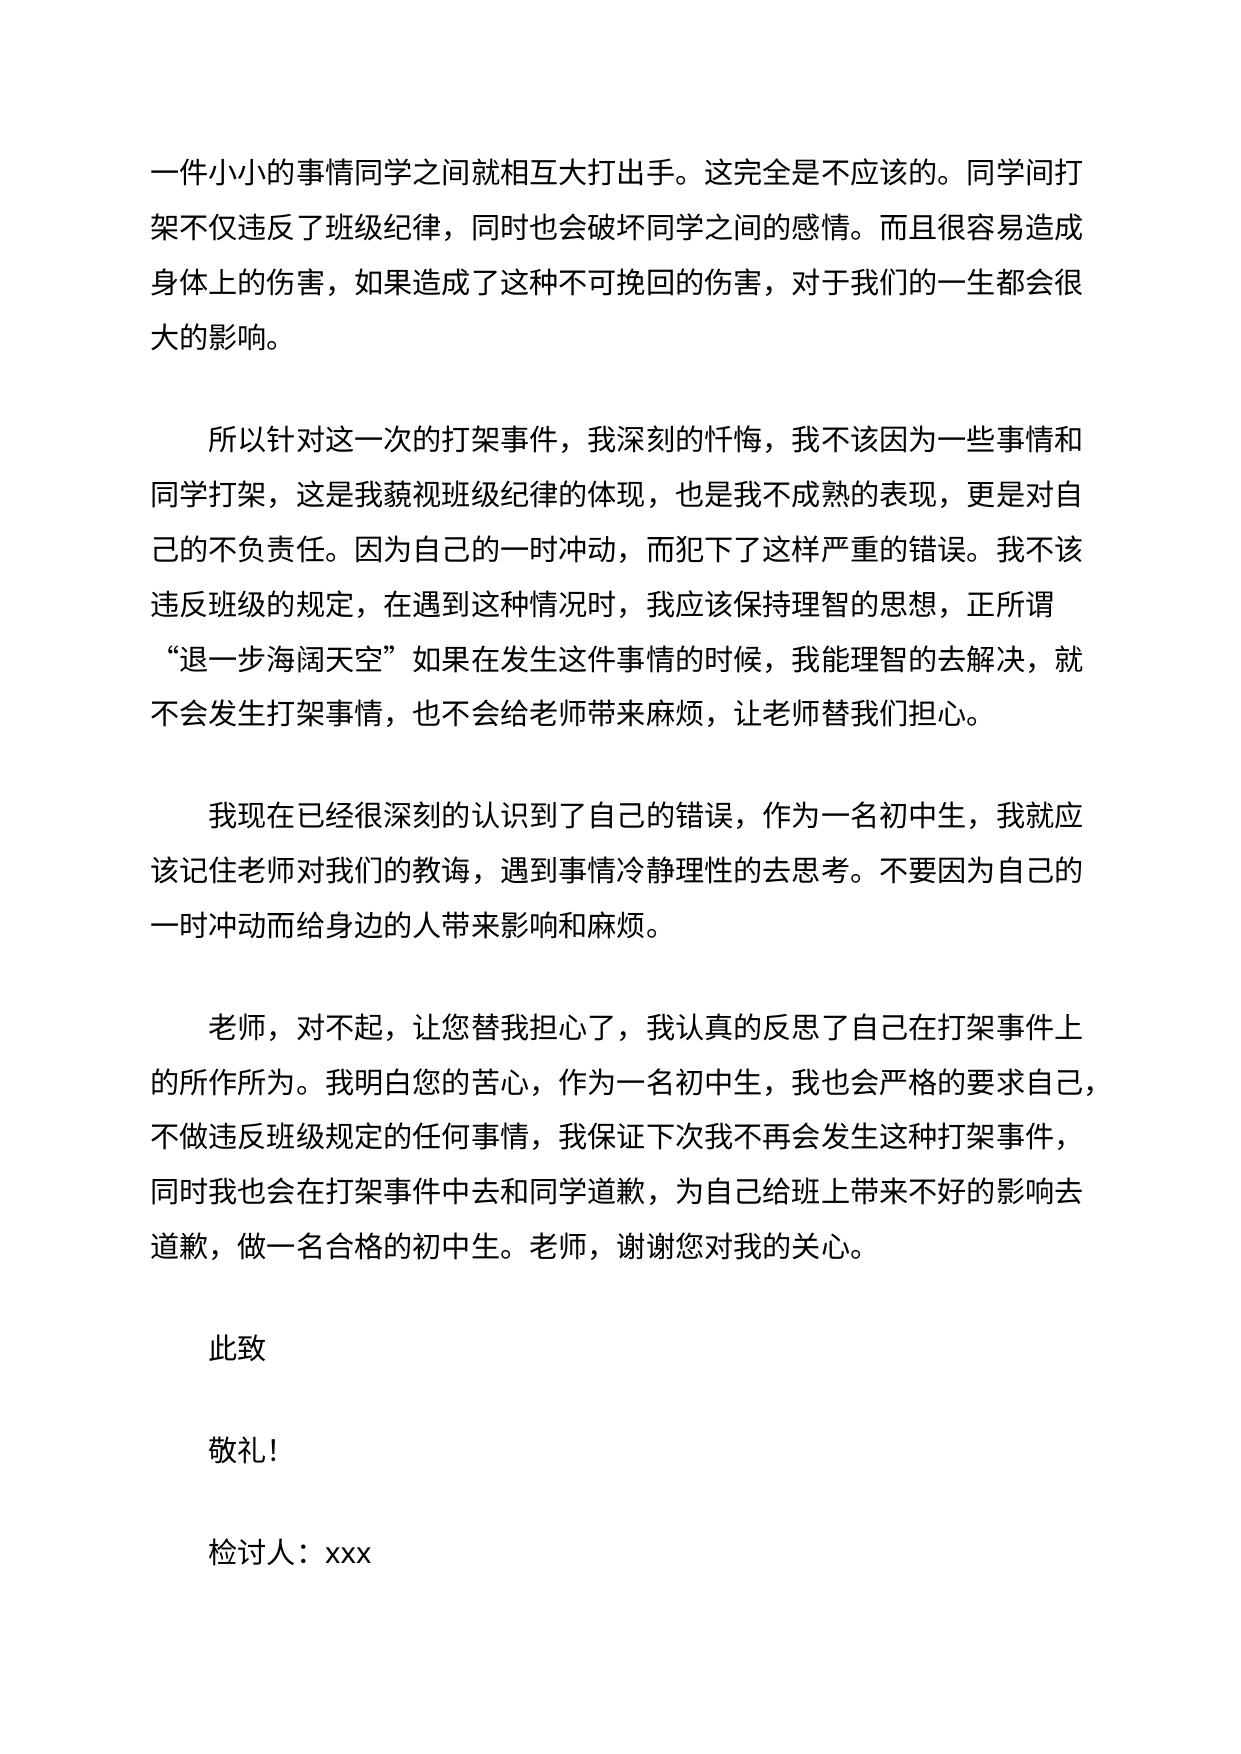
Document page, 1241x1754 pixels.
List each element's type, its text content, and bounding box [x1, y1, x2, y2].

text 此致 [150, 1326, 1090, 1368]
text 老师，对不起，让您替我担心了，我认真的反思了自己在打架事件上的所作所为。我明白您的苦心，作为一名初中生，我也会严格的要求自己，不做违反班级规定的任何事情，我保证下次我不再会发生这种打架事件，同时我也会在打架事件中去和同学道歉，为自己给班上带来不好的影响去道歉，做一名合格的初中生。老师，谢谢您对我的关心。 [150, 1004, 1090, 1266]
text 敬礼！ [150, 1427, 1090, 1470]
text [150, 150, 1090, 357]
text 所以针对这一次的打架事件，我深刻的忏悔，我不该因为一些事情和同学打架，这是我藐视班级纪律的体现，也是我不成熟的表现，更是对自己的不负责任。因为自己的一时冲动，而犯下了这样严重的错误。我不该违反班级的规定，在遇到这种情况时，我应该保持理智的思想，正所谓“退一步海阔天空”如果在发生这件事情的时候，我能理智的去解决，就不会发生打架事情，也不会给老师带来麻烦，让老师替我们担心。 [150, 416, 1090, 733]
text 检讨人：xxx [150, 1529, 1090, 1572]
text 我现在已经很深刻的认识到了自己的错误，作为一名初中生，我就应该记住老师对我们的教诲，遇到事情冷静理性的去思考。不要因为自己的一时冲动而给身边的人带来影响和麻烦。 [150, 793, 1090, 945]
